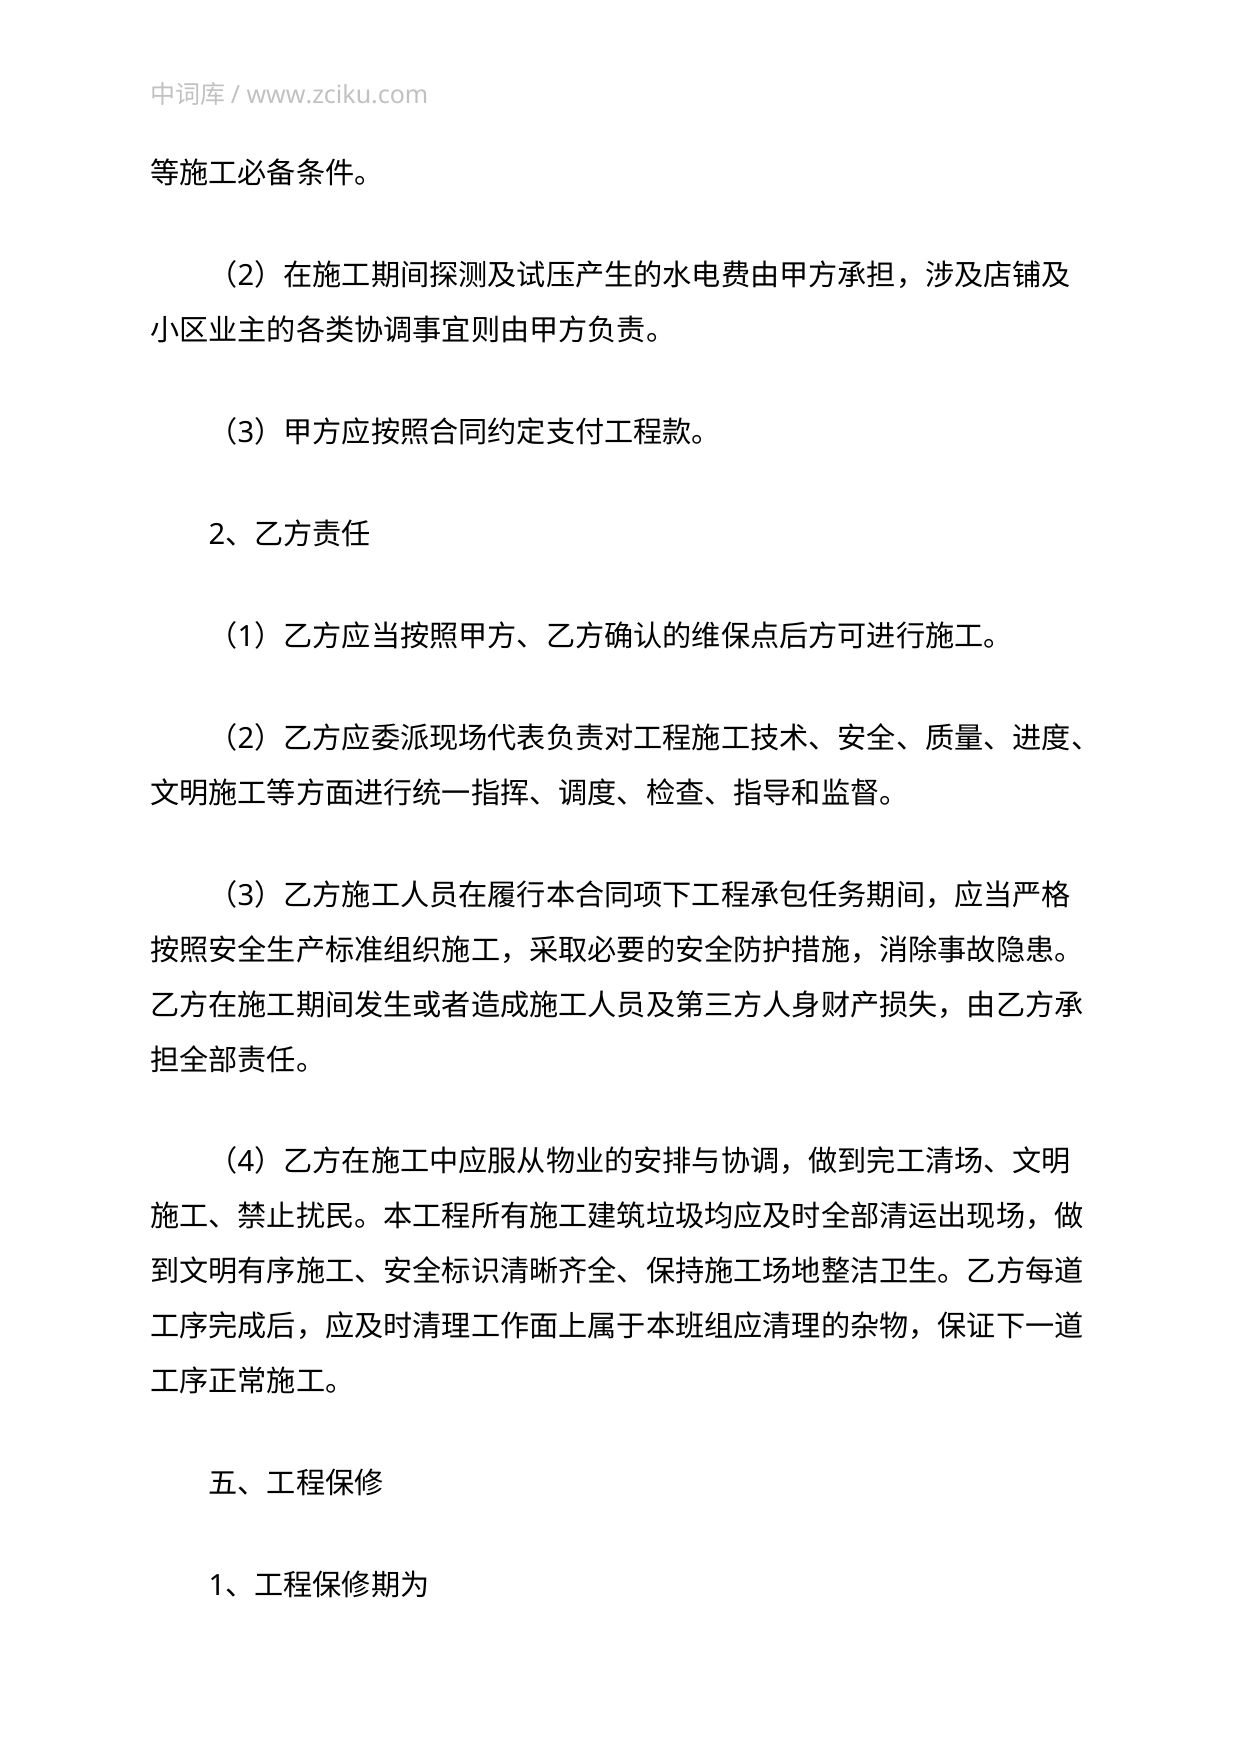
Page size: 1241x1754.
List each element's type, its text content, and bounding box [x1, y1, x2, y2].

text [150, 150, 1090, 192]
text （1）乙方应当按照甲方、乙方确认的维保点后方可进行施工。 [150, 612, 1090, 655]
text 五、工程保修 [150, 1459, 1090, 1502]
text （3）乙方施工人员在履行本合同项下工程承包任务期间，应当严格按照安全生产标准组织施工，采取必要的安全防护措施，消除事故隐患。乙方在施工期间发生或者造成施工人员及第三方人身财产损失，由乙方承担全部责任。 [150, 871, 1090, 1078]
text （2）乙方应委派现场代表负责对工程施工技术、安全、质量、进度、文明施工等方面进行统一指挥、调度、检查、指导和监督。 [150, 714, 1090, 812]
text （2）在施工期间探测及试压产生的水电费由甲方承担，涉及店铺及小区业主的各类协调事宜则由甲方负责。 [150, 252, 1090, 349]
text （3）甲方应按照合同约定支付工程款。 [150, 408, 1090, 451]
text 2、乙方责任 [150, 511, 1090, 553]
text 1、工程保修期为 [150, 1561, 1090, 1603]
text （4）乙方在施工中应服从物业的安排与协调，做到完工清场、文明施工、禁止扰民。本工程所有施工建筑垃圾均应及时全部清运出现场，做到文明有序施工、安全标识清晰齐全、保持施工场地整洁卫生。乙方每道工序完成后，应及时清理工作面上属于本班组应清理的杂物，保证下一道工序正常施工。 [150, 1138, 1090, 1400]
